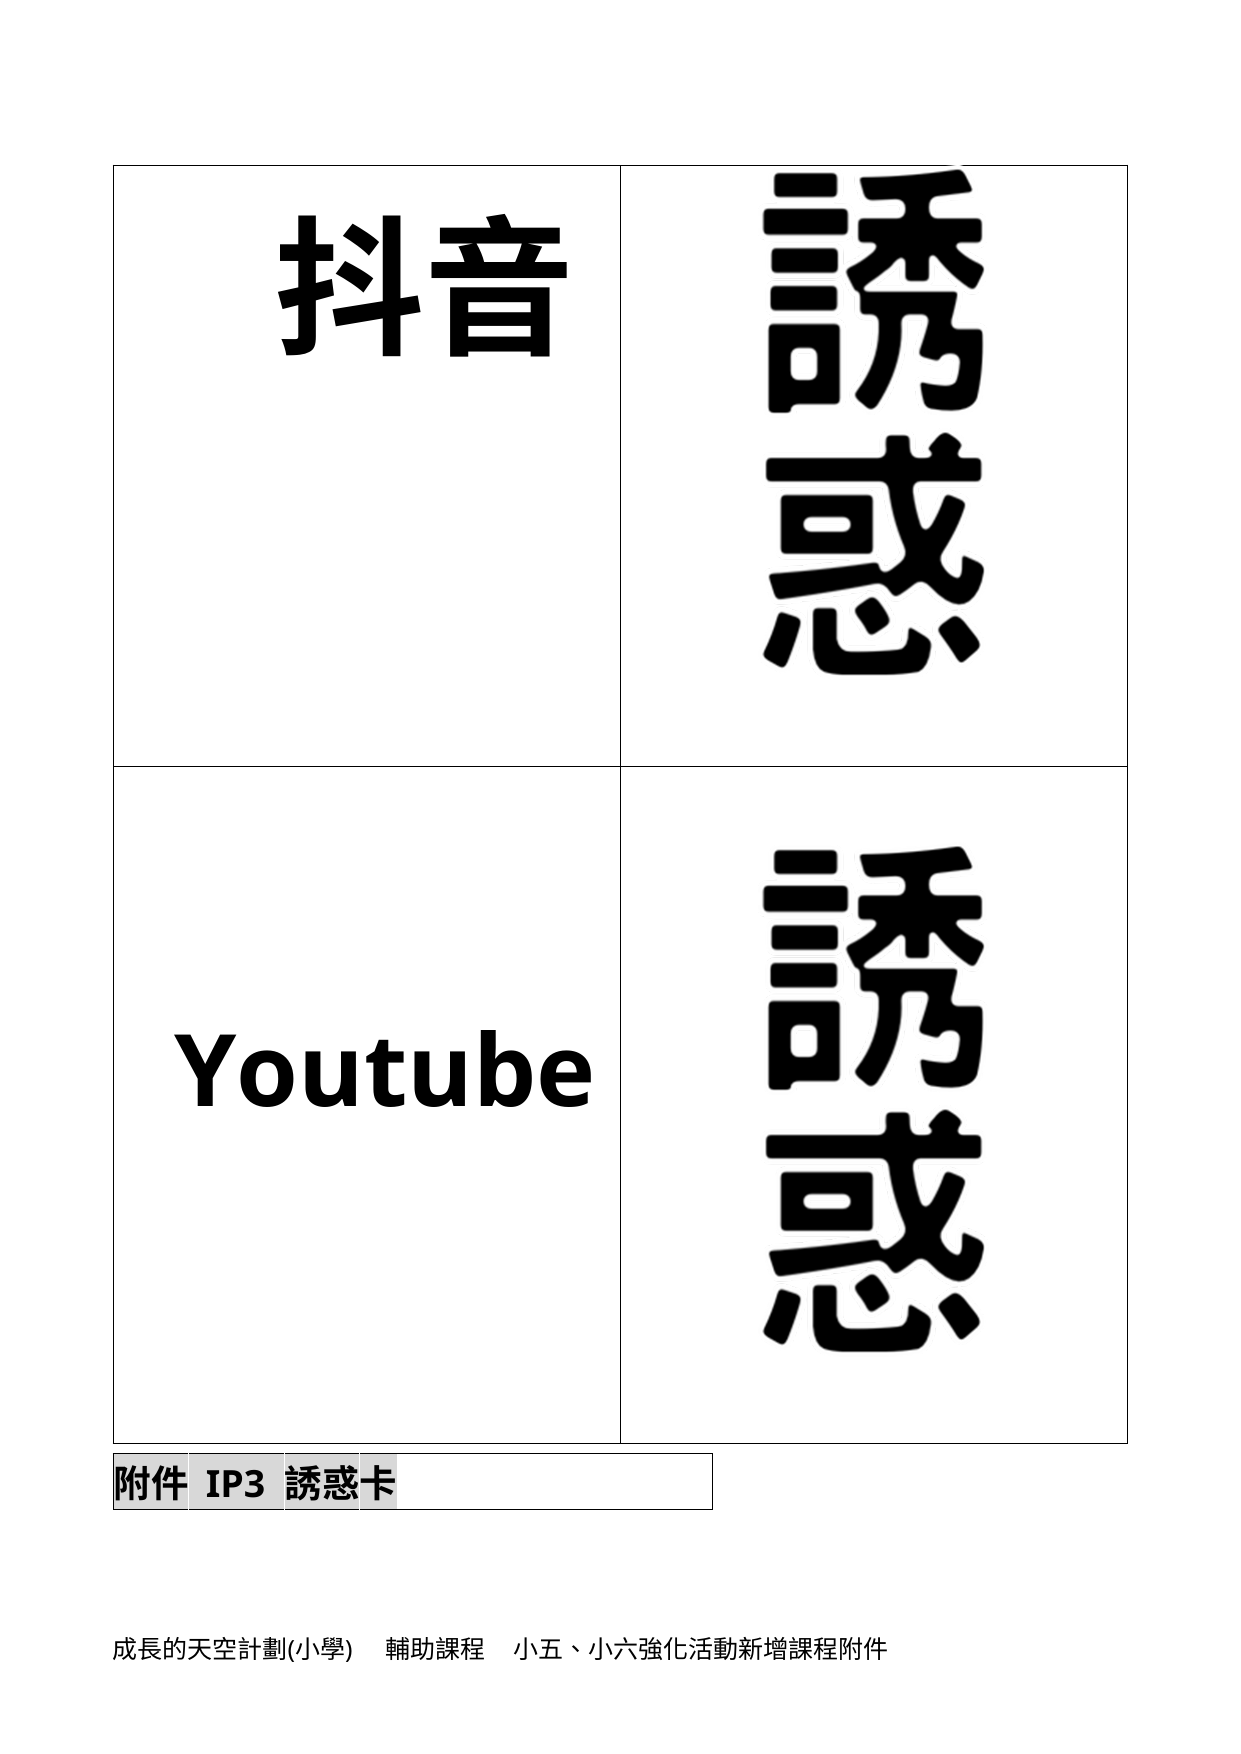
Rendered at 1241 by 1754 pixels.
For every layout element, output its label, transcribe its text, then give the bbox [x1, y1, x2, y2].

picture [758, 842, 990, 1096]
table_header [621, 166, 1127, 766]
picture [758, 165, 990, 419]
table_cell [621, 767, 1127, 1443]
picture [758, 1105, 990, 1358]
picture [758, 428, 990, 681]
table_cell Youtube [114, 767, 620, 1443]
text 附件 IP3 誘惑卡 [112, 1444, 1128, 1519]
table_header 抖音 [114, 166, 620, 766]
